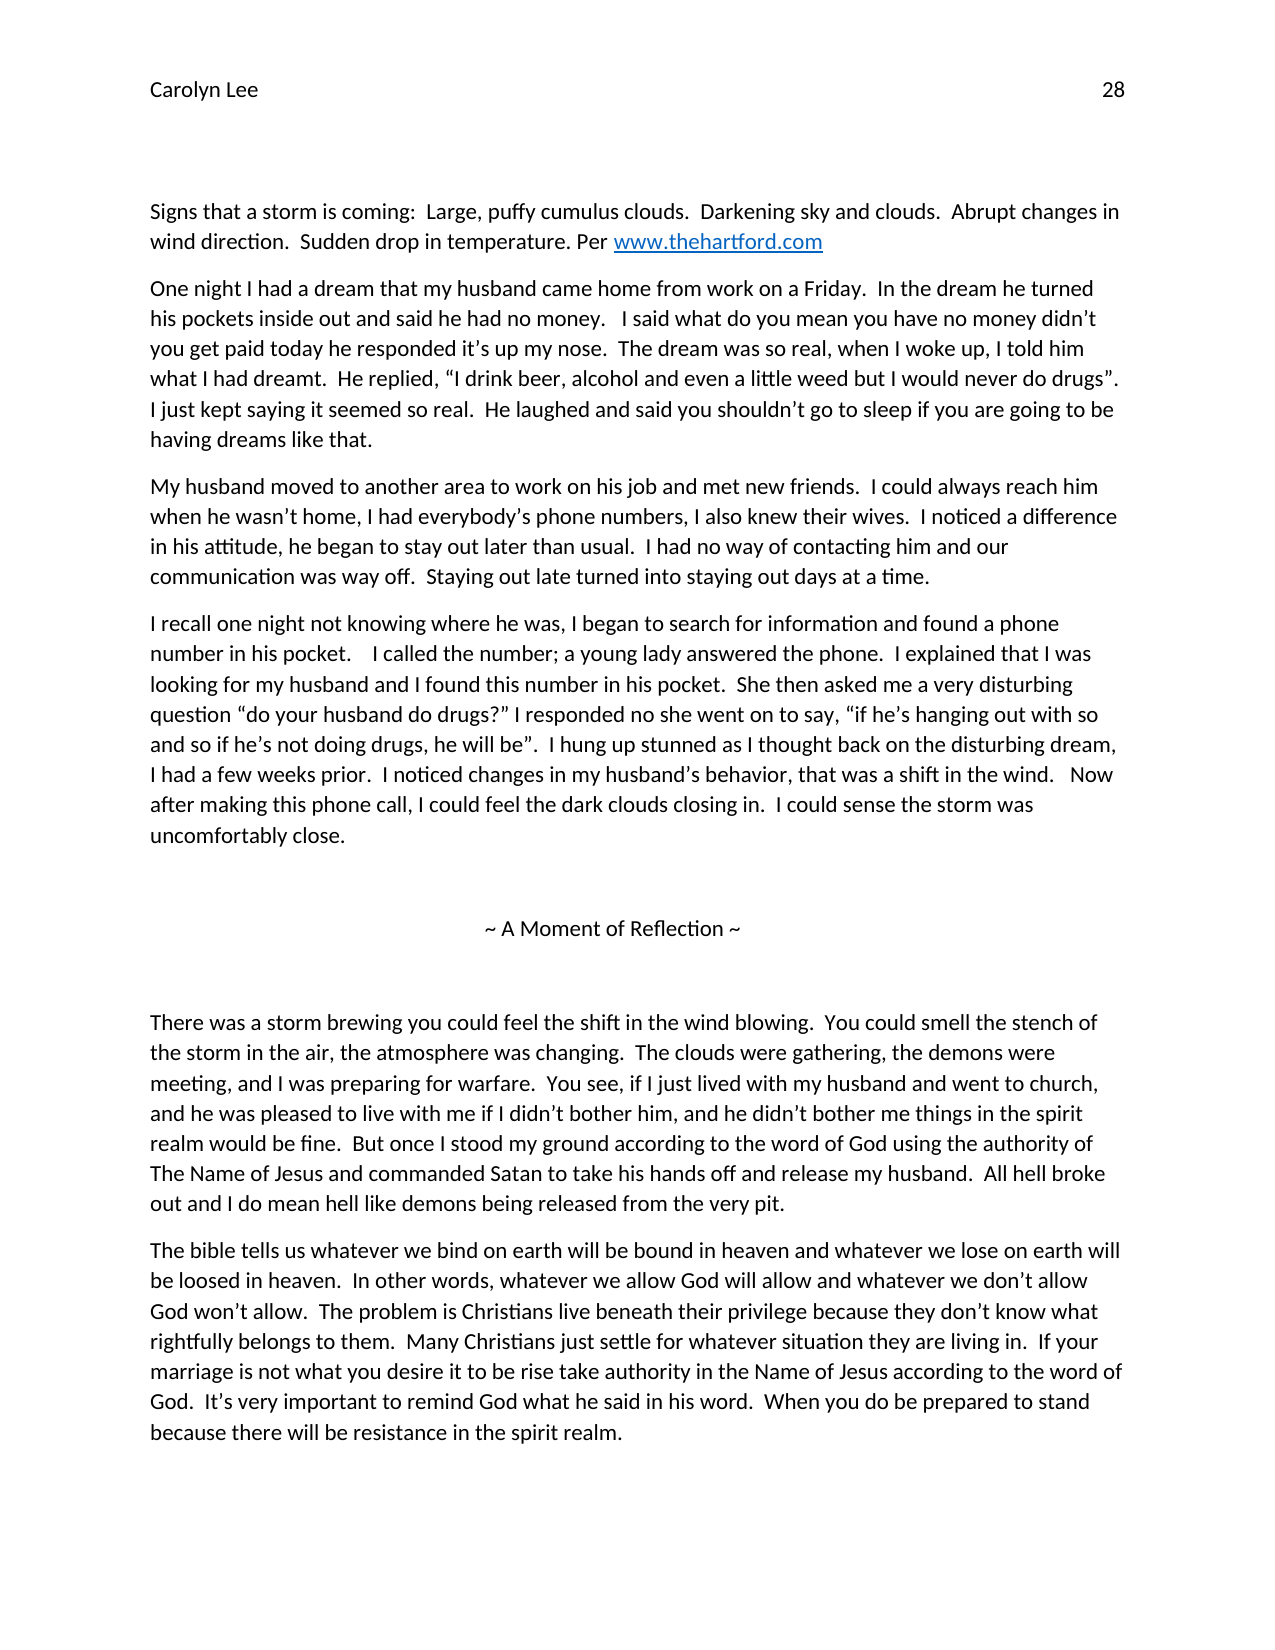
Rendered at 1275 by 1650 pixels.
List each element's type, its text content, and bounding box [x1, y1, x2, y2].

text Signs that a storm is coming: Large, puffy cumulus clouds. Darkening sky and clouds. Abrupt changes in wind direction. Sudden drop in temperature. Per www.thehartford.com [150, 197, 1125, 255]
text There was a storm brewing you could feel the shift in the wind blowing. You could smell the stench of the storm in the air, the atmosphere was changing. The clouds were gathering, the demons were meeting, and I was preparing for warfare. You see, if I just lived with my husband and went to church, and he was pleased to live with me if I didn’t bother him, and he didn’t bother me things in the spirit realm would be fine. But once I stood my ground according to the word of God using the authority of The Name of Jesus and commanded Satan to take his hands off and release my husband. All hell broke out and I do mean hell like demons being released from the very pit. [150, 1008, 1125, 1218]
text I recall one night not knowing where he was, I began to search for information and found a phone number in his pocket. I called the number; a young lady answered the phone. I explained that I was looking for my husband and I found this number in his pocket. She then asked me a very disturbing question “do your husband do drugs?” I responded no she went on to say, “if he’s hanging out with so and so if he’s not doing drugs, he will be”. I hung up stunned as I thought back on the disturbing dream, I had a few weeks prior. I noticed changes in my husband’s behavior, that was a shift in the wind. Now after making this phone call, I could feel the dark clouds closing in. I could sense the storm was uncomfortably close. [150, 609, 1125, 849]
text The bible tells us whatever we bind on earth will be bound in heaven and whatever we lose on earth will be loosed in heaven. In other words, whatever we allow God will allow and whatever we don’t allow God won’t allow. The problem is Christians live beneath their privilege because they don’t know what rightfully belongs to them. Many Christians just settle for whatever situation they are living in. If your marriage is not what you desire it to be rise take authority in the Name of Jesus according to the word of God. It’s very important to remind God what he said in his word. When you do be prepared to stand because there will be resistance in the spirit realm. [150, 1236, 1125, 1446]
text My husband moved to another area to work on his job and met new friends. I could always reach him when he wasn’t home, I had everybody’s phone numbers, I also knew their wives. I noticed a difference in his attitude, he began to stay out later than usual. I had no way of contacting him and our communication was way off. Staying out late turned into staying out days at a time. [150, 472, 1125, 591]
text ~ A Moment of Reflection ~ [150, 914, 1125, 943]
text One night I had a dream that my husband came home from work on a Friday. In the dream he turned his pockets inside out and said he had no money. I said what do you mean you have no money didn’t you get paid today he responded it’s up my nose. The dream was so real, when I woke up, I told him what I had dreamt. He replied, “I drink beer, alcohol and even a little weed but I would never do drugs”. I just kept saying it seemed so real. He laughed and said you shouldn’t go to sleep if you are going to be having dreams like that. [150, 274, 1125, 453]
